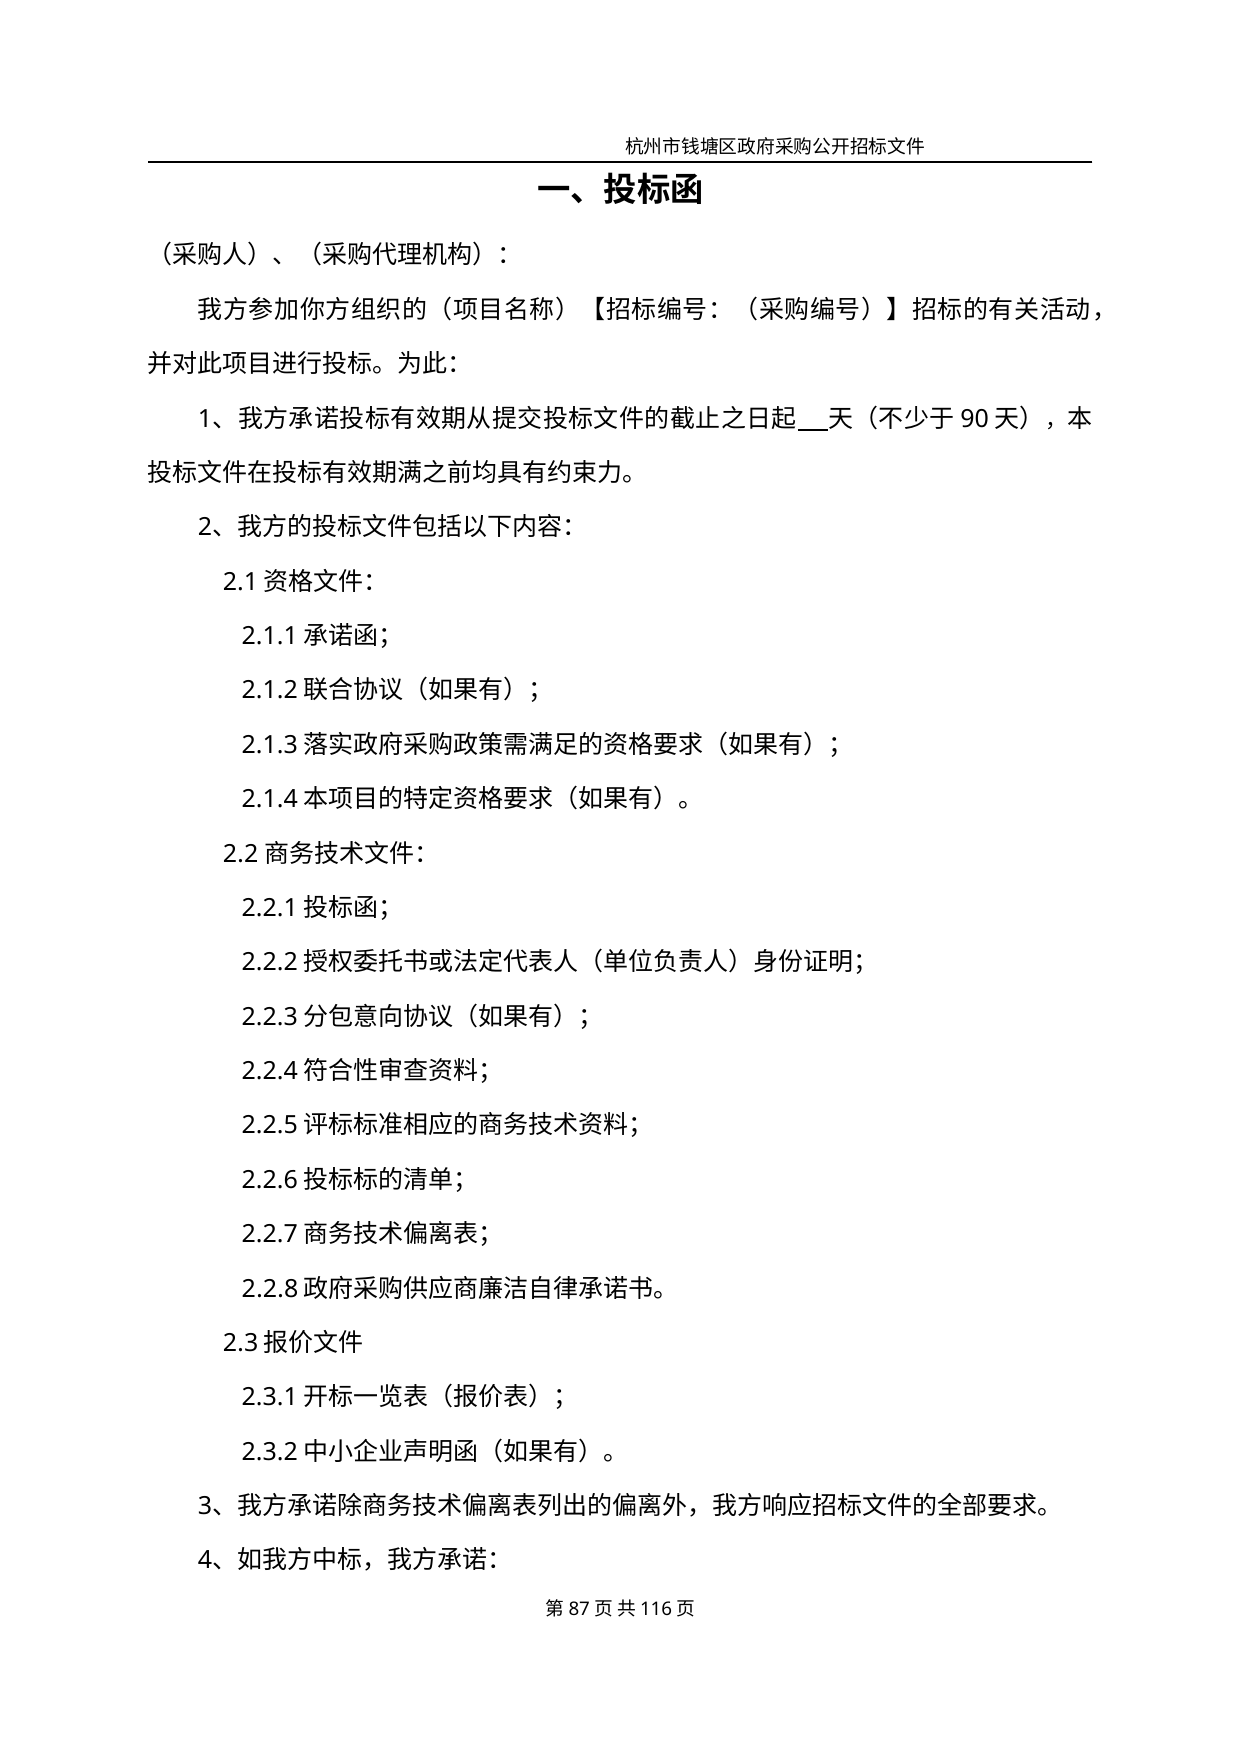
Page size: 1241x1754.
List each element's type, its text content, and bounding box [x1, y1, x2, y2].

text 2.1.1承诺函； [191, 616, 1092, 652]
text 2.2.1投标函； [191, 887, 1092, 924]
text 3、我方承诺除商务技术偏离表列出的偏离外，我方响应招标文件的全部要求。 [148, 1486, 1092, 1522]
text 2.1.3落实政府采购政策需满足的资格要求（如果有）； [191, 724, 1092, 761]
text 2.1.2联合协议（如果有）； [191, 670, 1092, 706]
text 2.2.6投标标的清单； [191, 1159, 1092, 1196]
text 2.2 商务技术文件： [148, 833, 1092, 869]
text 4、如我方中标，我方承诺： [148, 1540, 1092, 1576]
text 2.3.2中小企业声明函（如果有）。 [191, 1431, 1092, 1467]
text 2.2.4符合性审查资料； [191, 1051, 1092, 1087]
text 2.2.5评标标准相应的商务技术资料； [191, 1105, 1092, 1141]
text 2.2.8政府采购供应商廉洁自律承诺书。 [191, 1268, 1092, 1304]
text 2.1.4本项目的特定资格要求（如果有）。 [191, 779, 1092, 815]
text 2.1资格文件： [148, 561, 1092, 597]
text 2.2.3分包意向协议（如果有）； [191, 996, 1092, 1032]
text 我方参加你方组织的（项目名称）【招标编号：（采购编号）】招标的有关活动，并对此项目进行投标。为此： [148, 289, 1092, 380]
text 一、投标函 [148, 163, 1092, 211]
text （采购人）、（采购代理机构）： [148, 235, 1092, 271]
text 2.3报价文件 [148, 1322, 1092, 1359]
text 2、我方的投标文件包括以下内容： [148, 507, 1092, 543]
text 2.2.2授权委托书或法定代表人（单位负责人）身份证明； [191, 942, 1092, 978]
text 1、我方承诺投标有效期从提交投标文件的截止之日起 天（不少于90天），本投标文件在投标有效期满之前均具有约束力。 [148, 398, 1092, 489]
text 2.2.7商务技术偏离表； [191, 1214, 1092, 1250]
text 2.3.1开标一览表（报价表）； [191, 1377, 1092, 1413]
